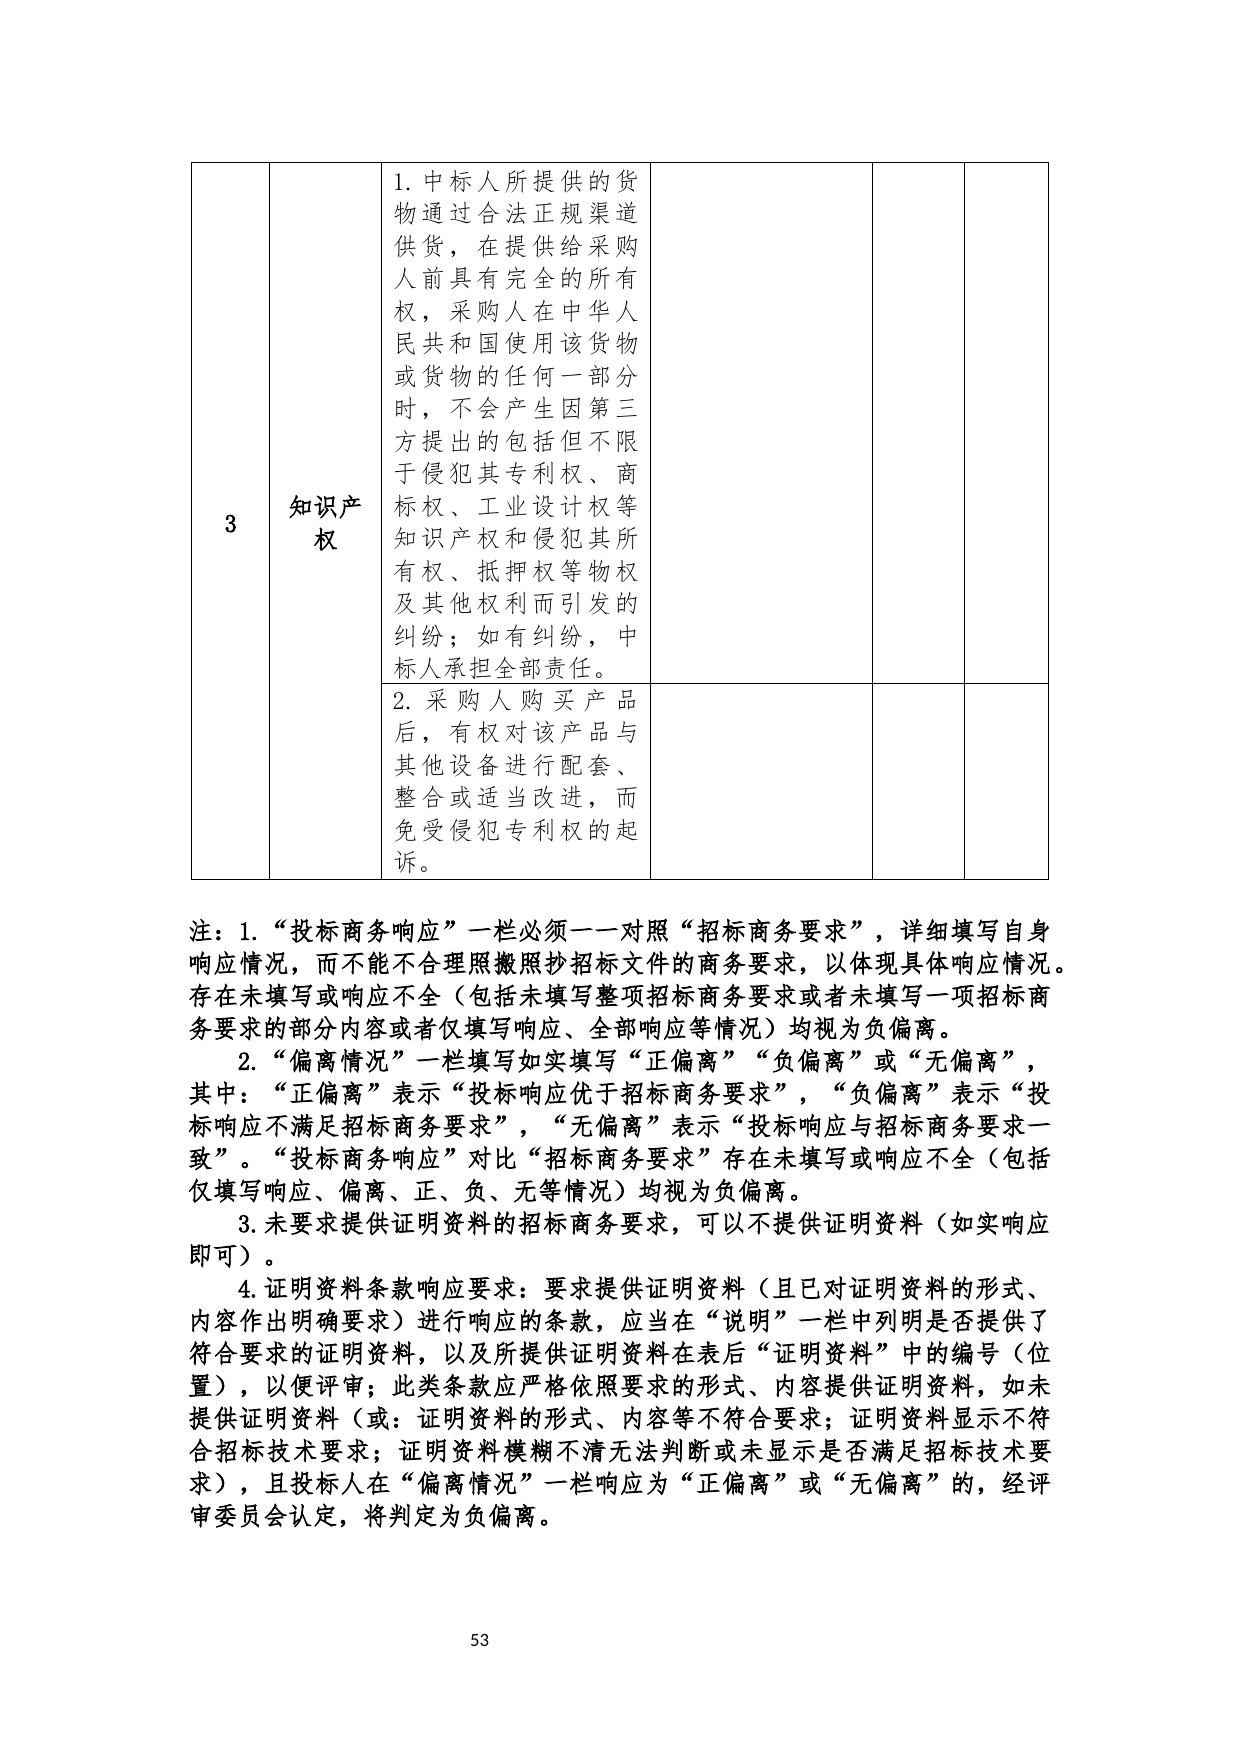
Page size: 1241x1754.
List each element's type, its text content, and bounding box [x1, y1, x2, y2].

table_cell 3 [192, 163, 269, 879]
table_cell [651, 163, 872, 683]
table_cell [965, 684, 1048, 879]
list 3.未要求提供证明资料的招标商务要求，可以不提供证明资料（如实响应即可）。 [187, 1205, 1053, 1270]
table_cell 2.采购人购买产品后，有权对该产品与其他设备进行配套、整合或适当改进，而免受侵犯专利权的起诉。 [382, 684, 650, 879]
list 注：1.“投标商务响应”一栏必须一一对照“招标商务要求”，详细填写自身响应情况，而不能不合理照搬照抄招标文件的商务要求，以体现具体响应情况。存在未填写或响应不全（包括未填写整项招标商务要求或者未填写一项招标商务要求的部分内容或者仅填写响应、全部响应等情况）均视为负偏离。 [187, 913, 1053, 1043]
table_cell [873, 684, 964, 879]
table_cell 1.中标人所提供的货物通过合法正规渠道供货，在提供给采购人前具有完全的所有权，采购人在中华人民共和国使用该货物或货物的任何一部分时，不会产生因第三方提出的包括但不限于侵犯其专利权、商标权、工业设计权等知识产权和侵犯其所有权、抵押权等物权及其他权利而引发的纠纷；如有纠纷，中标人承担全部责任。 [382, 163, 650, 683]
table_cell [873, 163, 964, 683]
text 4.证明资料条款响应要求：要求提供证明资料（且已对证明资料的形式、内容作出明确要求）进行响应的条款，应当在“说明”一栏中列明是否提供了符合要求的证明资料，以及所提供证明资料在表后“证明资料”中的编号（位置），以便评审；此类条款应严格依照要求的形式、内容提供证明资料，如未提供证明资料（或：证明资料的形式、内容等不符合要求；证明资料显示不符合招标技术要求；证明资料模糊不清无法判断或未显示是否满足招标技术要求），且投标人在“偏离情况”一栏响应为“正偏离”或“无偏离”的，经评审委员会认定，将判定为负偏离。 [187, 1270, 1053, 1530]
table_cell [965, 163, 1048, 683]
table_cell 知识产权 [270, 163, 381, 879]
table_cell [651, 684, 872, 879]
list 2.“偏离情况”一栏填写如实填写“正偏离”“负偏离”或“无偏离”，其中：“正偏离”表示“投标响应优于招标商务要求”，“负偏离”表示“投标响应不满足招标商务要求”，“无偏离”表示“投标响应与招标商务要求一致”。“投标商务响应”对比“招标商务要求”存在未填写或响应不全（包括仅填写响应、偏离、正、负、无等情况）均视为负偏离。 [187, 1043, 1053, 1205]
